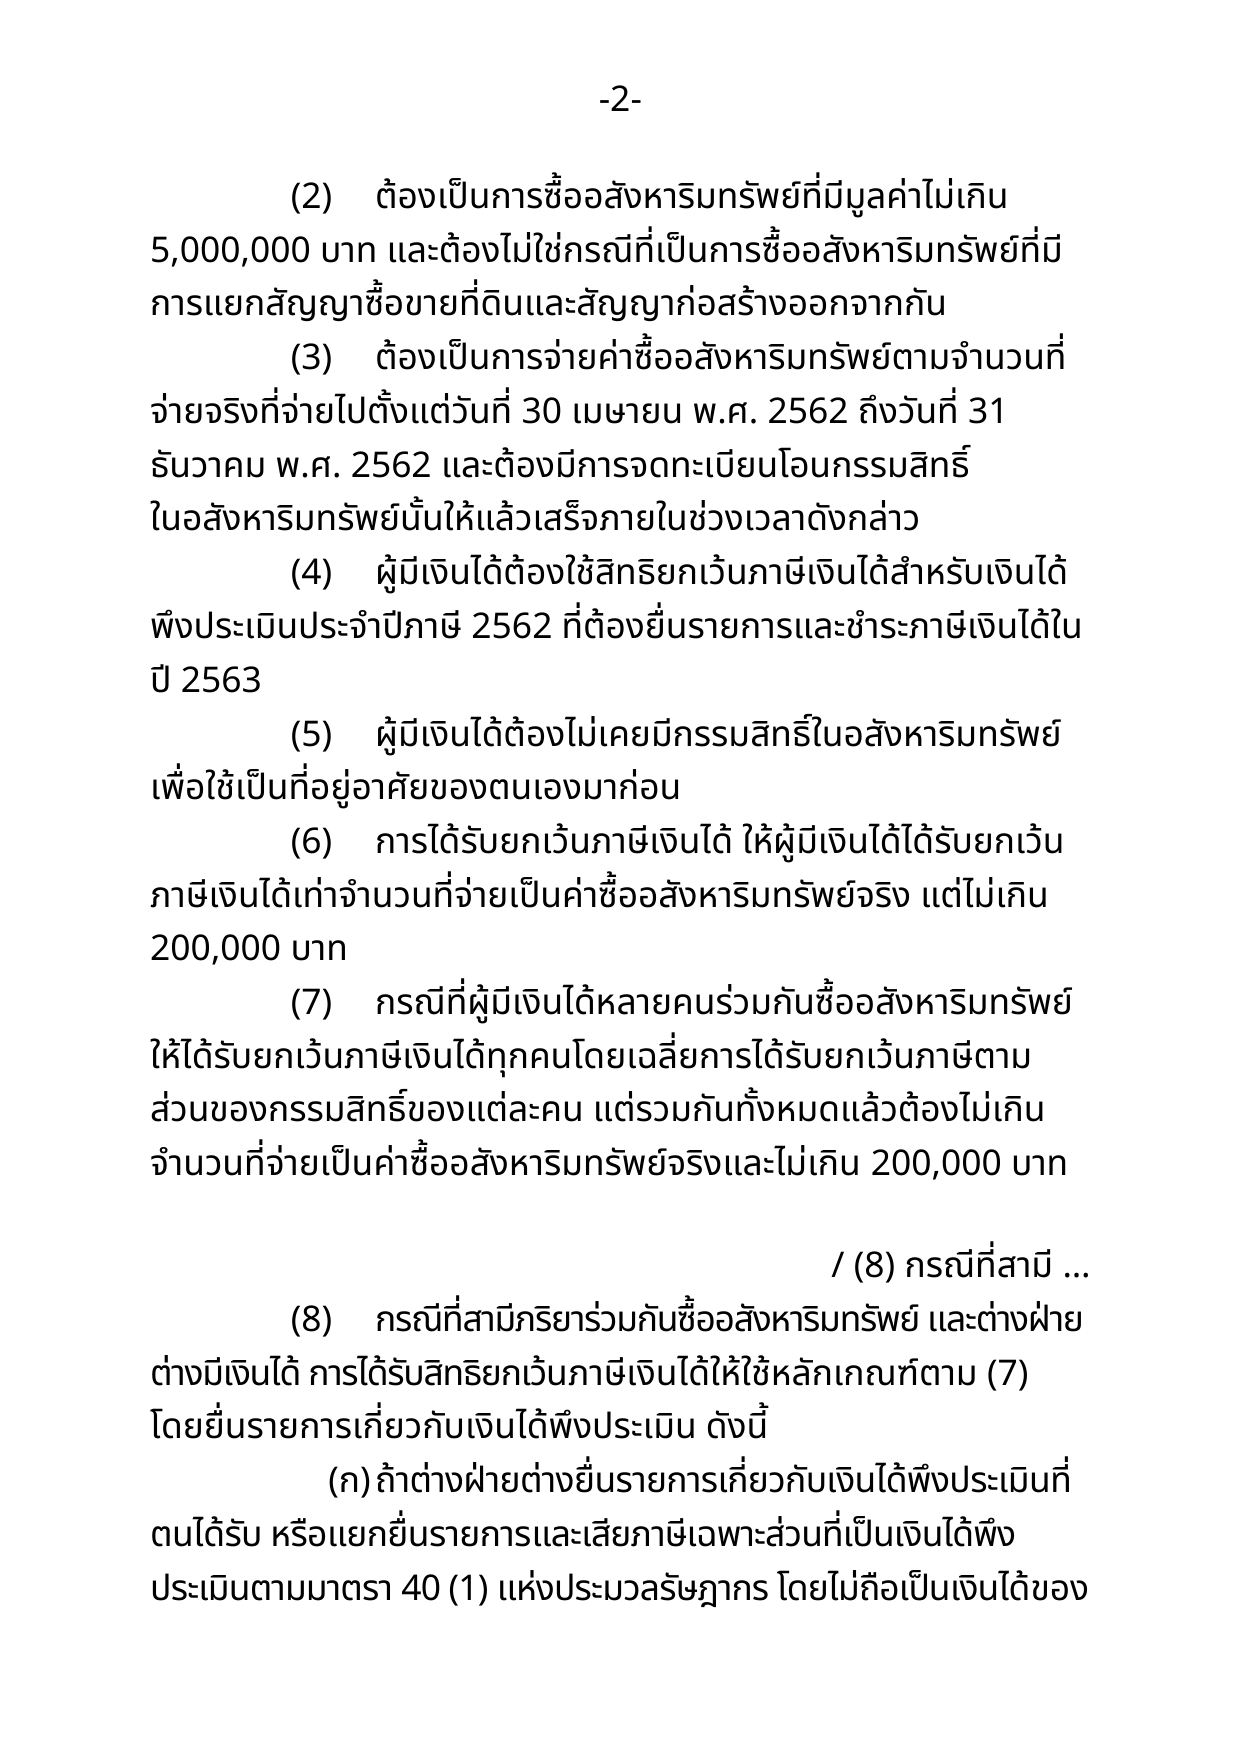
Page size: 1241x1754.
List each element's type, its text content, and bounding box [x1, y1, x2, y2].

text (8) กรณีที่สามีภริยาร่วมกันซื้ออสังหาริมทรัพย์ และต่างฝ่ายต่างมีเงินได้ การได้รับสิทธิยกเว้นภาษีเงินได้ให้ใช้หลักเกณฑ์ตาม (7) โดยยื่นรายการเกี่ยวกับเงินได้พึงประเมิน ดังนี้ [150, 1294, 1090, 1455]
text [150, 1455, 1090, 1616]
text / (8) กรณีที่สามี … [150, 1240, 1090, 1294]
text (4) ผู้มีเงินได้ต้องใช้สิทธิยกเว้นภาษีเงินได้สำหรับเงินได้พึงประเมินประจำปีภาษี 2562 ที่ต้องยื่นรายการและชำระภาษีเงินได้ในปี 2563 [150, 547, 1090, 708]
text (3) ต้องเป็นการจ่ายค่าซื้ออสังหาริมทรัพย์ตามจำนวนที่จ่ายจริงที่จ่ายไปตั้งแต่วันที่ 30 เมษายน พ.ศ. 2562 ถึงวันที่ 31 ธันวาคม พ.ศ. 2562 และต้องมีการจดทะเบียนโอนกรรมสิทธิ์ ในอสังหาริมทรัพย์นั้นให้แล้วเสร็จภายในช่วงเวลาดังกล่าว [150, 331, 1090, 547]
text (7) กรณีที่ผู้มีเงินได้หลายคนร่วมกันซื้ออสังหาริมทรัพย์ ให้ได้รับยกเว้นภาษีเงินได้ทุกคนโดยเฉลี่ยการได้รับยกเว้นภาษีตามส่วนของกรรมสิทธิ์ของแต่ละคน แต่รวมกันทั้งหมดแล้วต้องไม่เกินจำนวนที่จ่ายเป็นค่าซื้ออสังหาริมทรัพย์จริงและไม่เกิน 200,000 บาท [150, 977, 1090, 1192]
text (6) การได้รับยกเว้นภาษีเงินได้ ให้ผู้มีเงินได้ได้รับยกเว้นภาษีเงินได้เท่าจำนวนที่จ่ายเป็นค่าซื้ออสังหาริมทรัพย์จริง แต่ไม่เกิน 200,000 บาท [150, 816, 1090, 977]
text (2) ต้องเป็นการซื้ออสังหาริมทรัพย์ที่มีมูลค่าไม่เกิน 5,000,000 บาท และต้องไม่ใช่กรณีที่เป็นการซื้ออสังหาริมทรัพย์ที่มีการแยกสัญญาซื้อขายที่ดินและสัญญาก่อสร้างออกจากกัน [150, 170, 1090, 331]
text (5) ผู้มีเงินได้ต้องไม่เคยมีกรรมสิทธิ์ในอสังหาริมทรัพย์เพื่อใช้เป็นที่อยู่อาศัยของตนเองมาก่อน [150, 708, 1090, 816]
